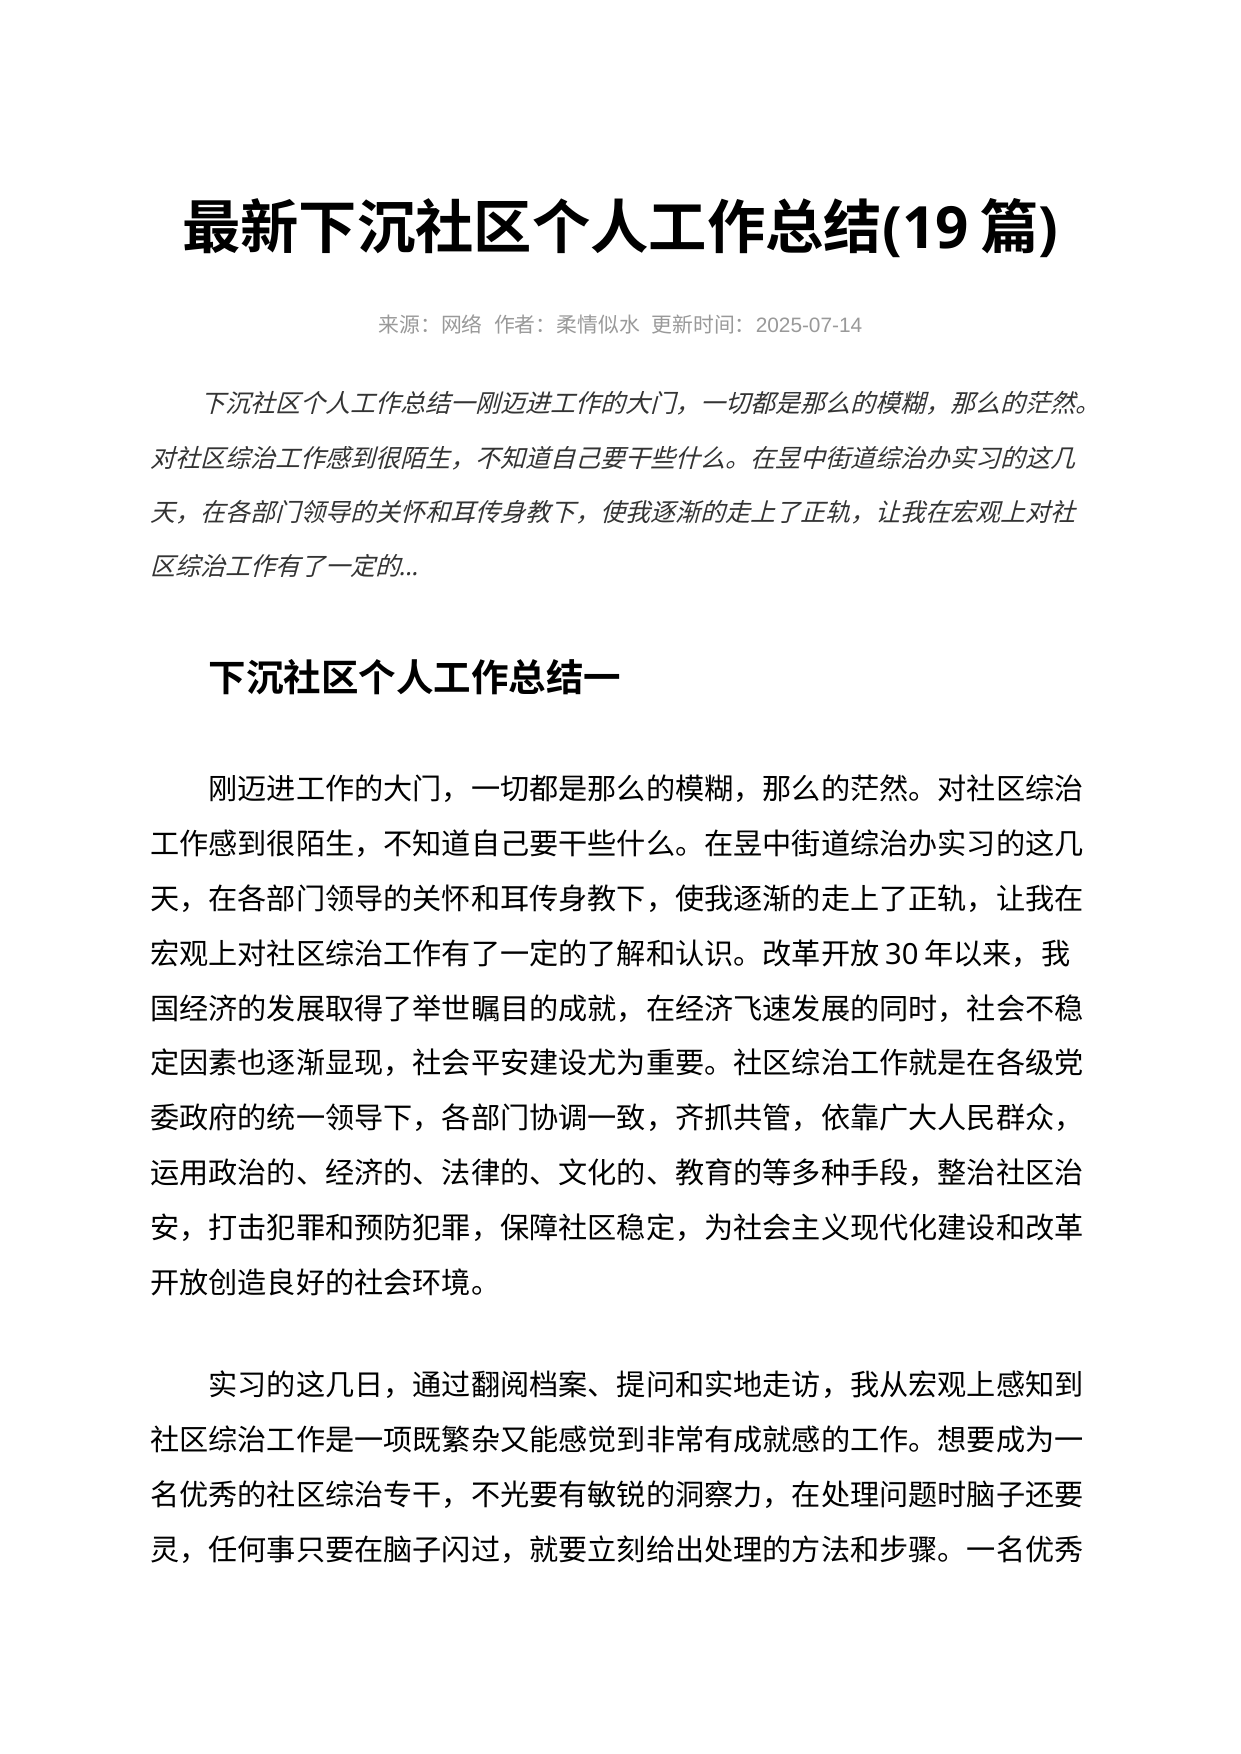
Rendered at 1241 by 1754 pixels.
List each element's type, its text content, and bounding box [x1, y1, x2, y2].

subtitle 最新下沉社区个人工作总结(19篇) [150, 181, 1090, 266]
text 下沉社区个人工作总结一 [150, 648, 1090, 702]
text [150, 1361, 1090, 1568]
text 来源：网络 作者：柔情似水 更新时间：2025-07-14 [150, 313, 1090, 337]
text 刚迈进工作的大门，一切都是那么的模糊，那么的茫然。对社区综治工作感到很陌生，不知道自己要干些什么。在昱中街道综治办实习的这几天，在各部门领导的关怀和耳传身教下，使我逐渐的走上了正轨，让我在宏观上对社区综治工作有了一定的了解和认识。改革开放30年以来，我国经济的发展取得了举世瞩目的成就，在经济飞速发展的同时，社会不稳定因素也逐渐显现，社会平安建设尤为重要。社区综治工作就是在各级党委政府的统一领导下，各部门协调一致，齐抓共管，依靠广大人民群众，运用政治的、经济的、法律的、文化的、教育的等多种手段，整治社区治安，打击犯罪和预防犯罪，保障社区稳定，为社会主义现代化建设和改革开放创造良好的社会环境。 [150, 766, 1090, 1302]
text 下沉社区个人工作总结一刚迈进工作的大门，一切都是那么的模糊，那么的茫然。对社区综治工作感到很陌生，不知道自己要干些什么。在昱中街道综治办实习的这几天，在各部门领导的关怀和耳传身教下，使我逐渐的走上了正轨，让我在宏观上对社区综治工作有了一定的... [150, 384, 1090, 583]
